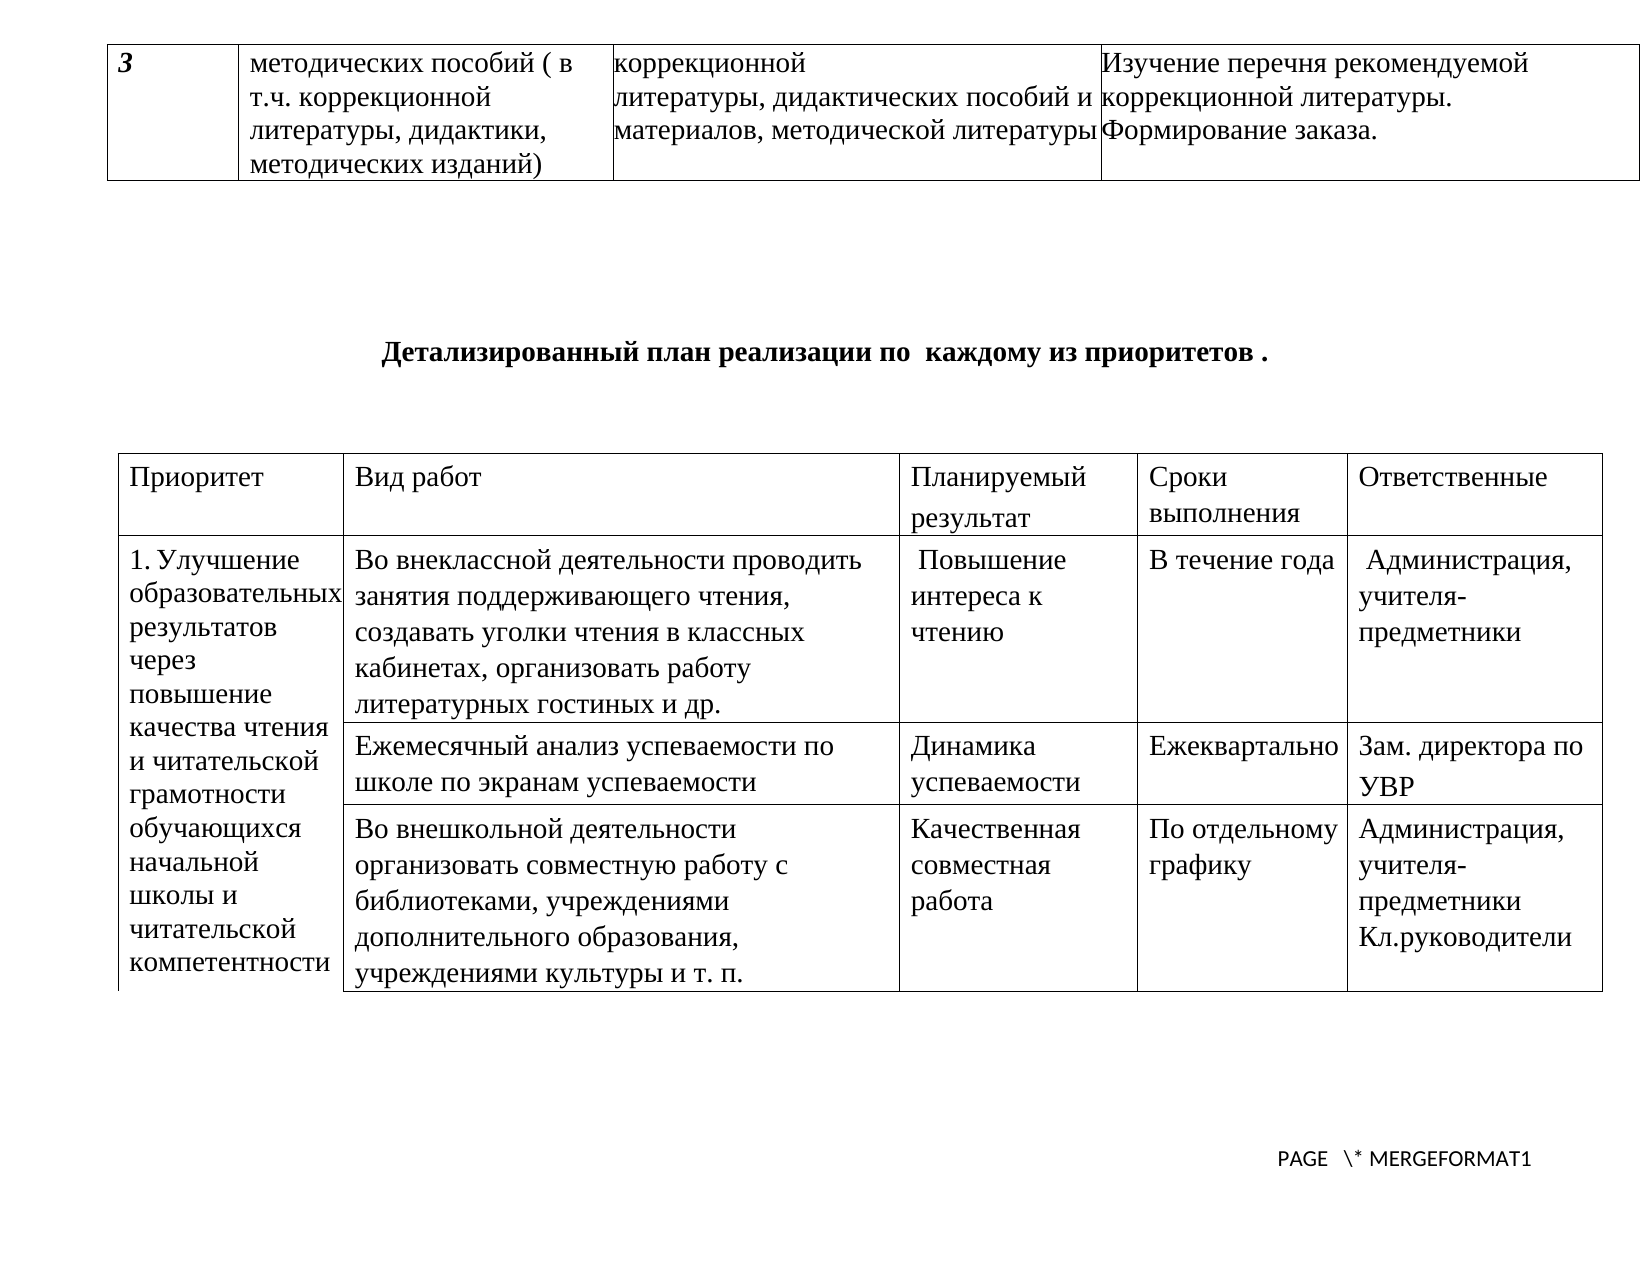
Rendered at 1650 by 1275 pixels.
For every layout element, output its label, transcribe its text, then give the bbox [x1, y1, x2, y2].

table_cell Во внеклассной деятельности проводить занятия поддерживающего чтения, создавать уголки чтения в классных кабинетах, организовать работу литературных гостиных и др. [344, 536, 899, 722]
table_cell Зам. директора по УВР [1348, 723, 1602, 804]
table_cell Динамика успеваемости [900, 723, 1137, 804]
table_cell Ежеквартально [1138, 723, 1347, 804]
table_header Вид работ [344, 454, 899, 535]
table_cell Задача 3 [108, 45, 238, 179]
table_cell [1102, 45, 1639, 179]
table_cell Администрация, учителя-предметники Кл.руководители [1348, 805, 1602, 991]
table_cell Администрация, учителя-предметники [1348, 536, 1602, 722]
text Детализированный план реализации по каждому из приоритетов . [118, 334, 1532, 368]
table_header Ответственные [1348, 454, 1602, 535]
table_cell Во внешкольной деятельности организовать совместную работу с библиотеками, учреждениями дополнительного образования, учреждениями культуры и т. п. [344, 805, 899, 991]
table_cell В течение года [1138, 536, 1347, 722]
table_header Планируемый результат [900, 454, 1137, 535]
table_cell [614, 45, 1101, 179]
table_cell Качественная совместная работа [900, 805, 1137, 991]
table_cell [239, 45, 613, 179]
table_cell 1. Улучшение образовательных результатов через повышение качества чтения и читательской грамотности обучающихся начальной школы и читательской компетентности обучающихся основной школы. [119, 536, 343, 991]
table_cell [1138, 805, 1347, 991]
table_header Сроки выполнения [1138, 454, 1347, 535]
table_cell Ежемесячный анализ успеваемости по школе по экранам успеваемости [344, 723, 899, 804]
table_cell Повышение интереса к чтению [900, 536, 1137, 722]
table_header Приоритет [119, 454, 343, 535]
